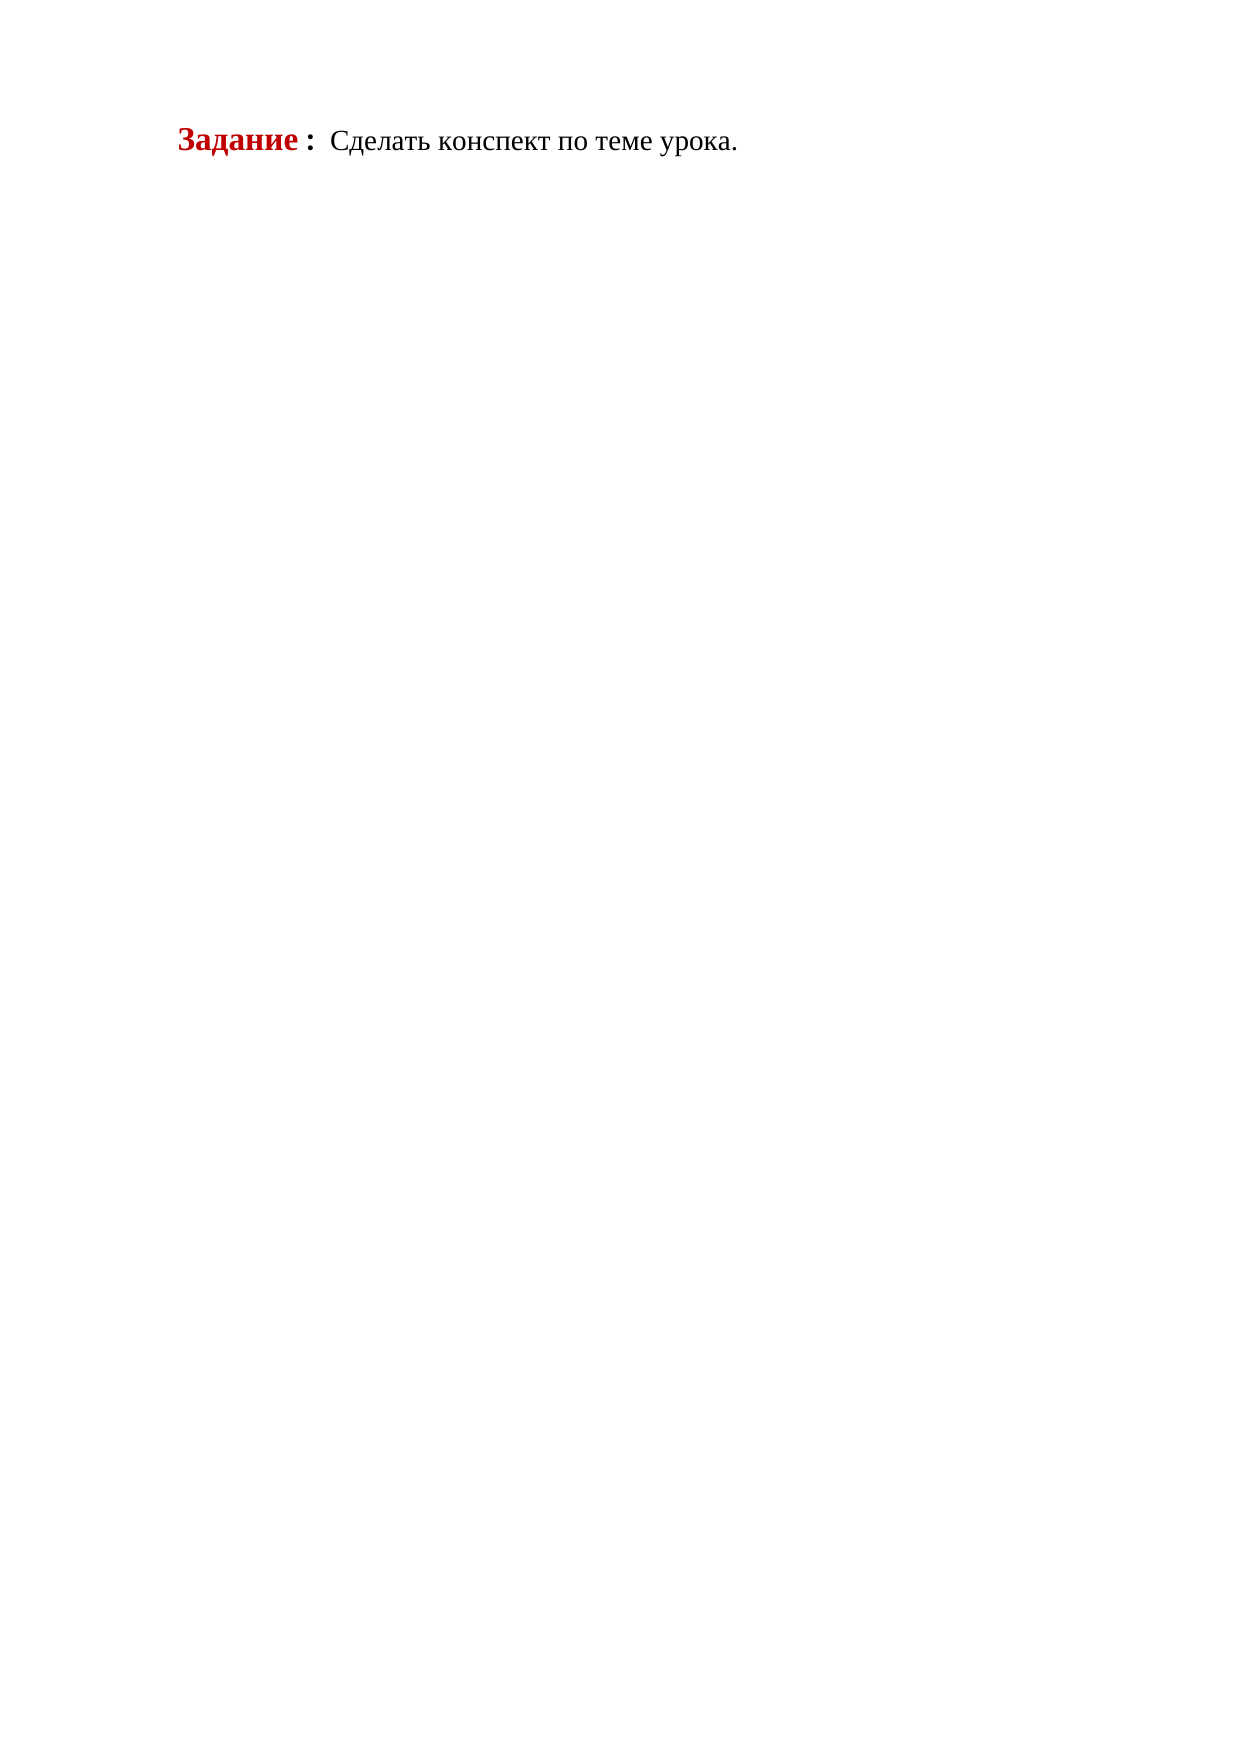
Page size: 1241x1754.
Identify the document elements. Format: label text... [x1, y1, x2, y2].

text Задание : Сделать конспект по теме урока. [177, 118, 1152, 159]
